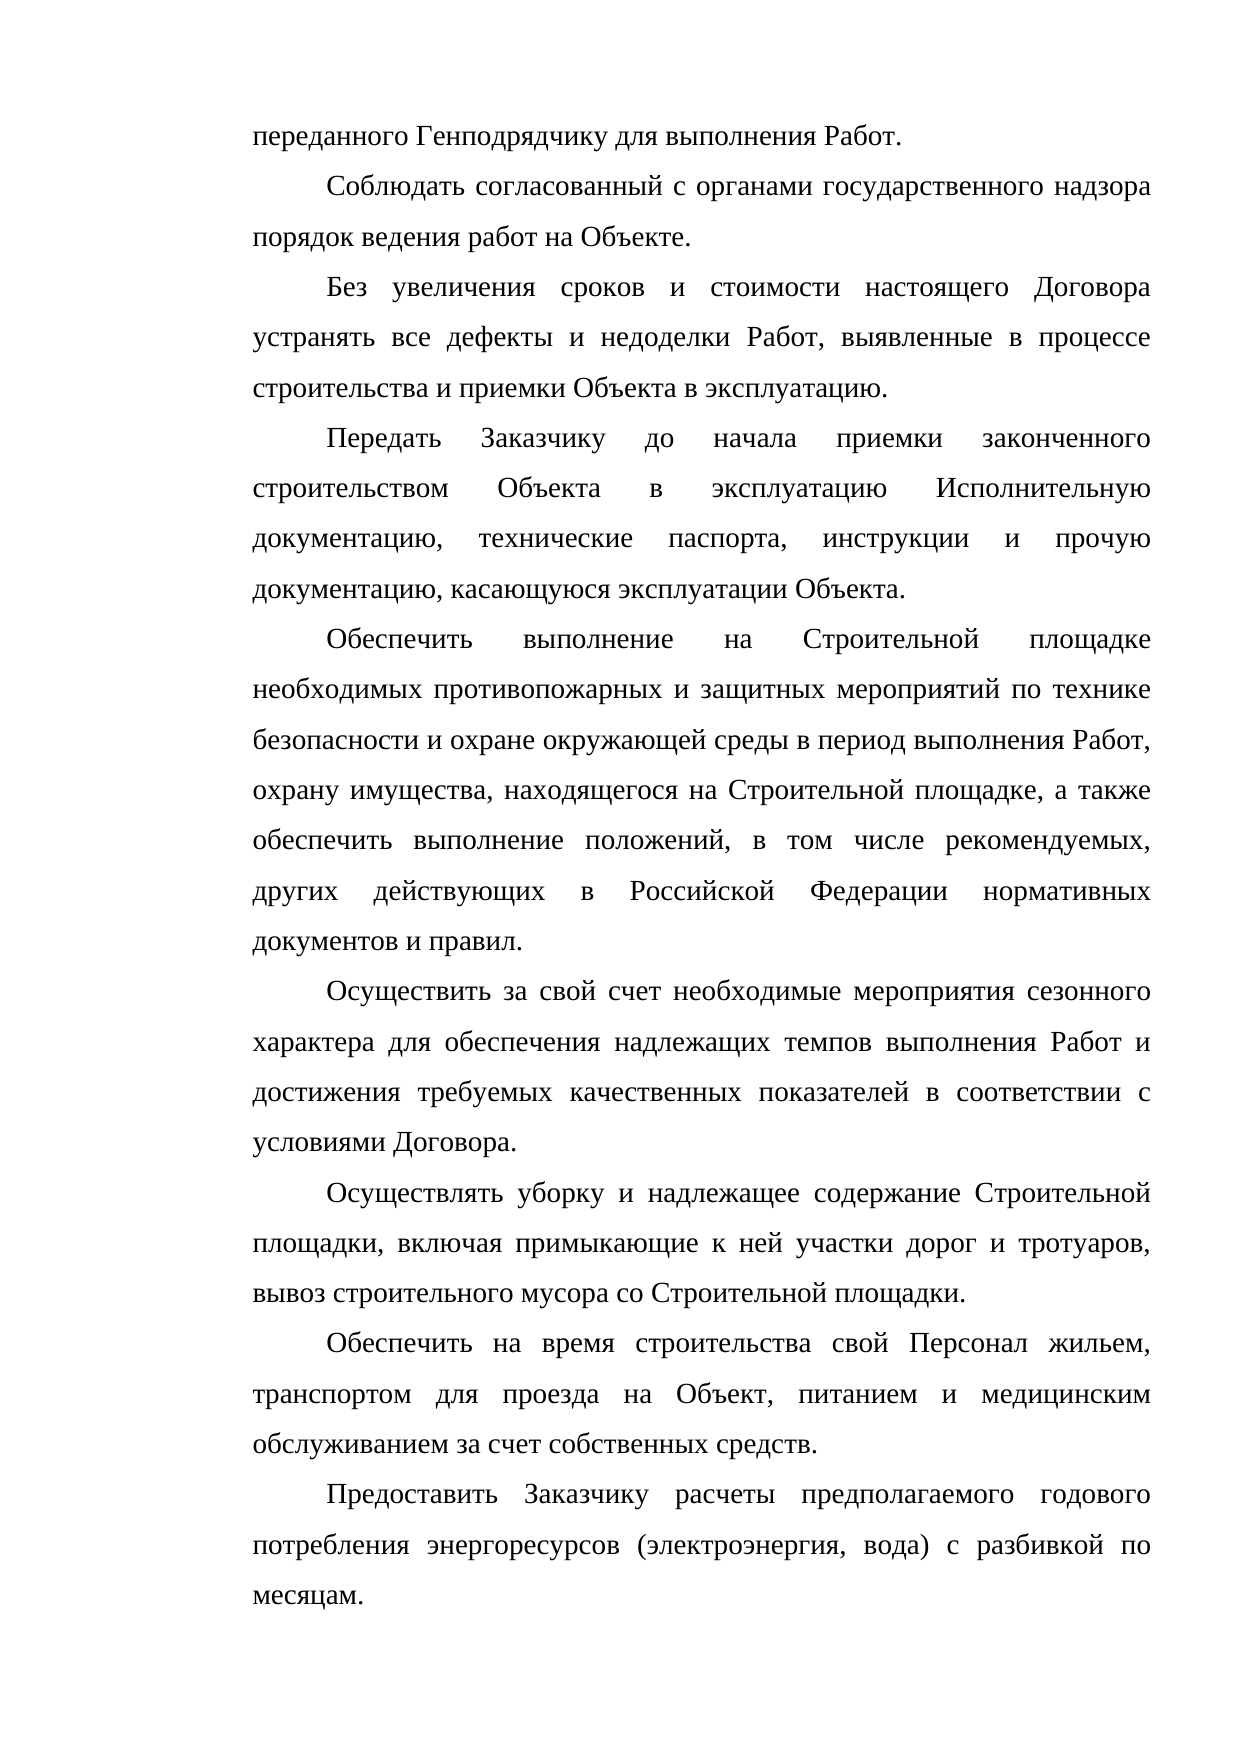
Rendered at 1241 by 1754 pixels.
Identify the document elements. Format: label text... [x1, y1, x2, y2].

text Обеспечить на время строительства свой Персонал жильем, транспортом для проезда на Объект, питанием и медицинским обслуживанием за счет собственных средств. [252, 1326, 1152, 1460]
text Передать Заказчику до начала приемки законченного строительством Объекта в эксплуатацию Исполнительную документацию, технические паспорта, инструкции и прочую документацию, касающуюся эксплуатации Объекта. [252, 420, 1152, 604]
text Без увеличения сроков и стоимости настоящего Договора устранять все дефекты и недоделки Работ, выявленные в процессе строительства и приемки Объекта в эксплуатацию. [252, 269, 1152, 403]
text Осуществить за свой счет необходимые мероприятия сезонного характера для обеспечения надлежащих темпов выполнения Работ и достижения требуемых качественных показателей в соответствии с условиями Договора. [252, 973, 1152, 1158]
text Обеспечить выполнение на Строительной площадке необходимых противопожарных и защитных мероприятий по технике безопасности и охране окружающей среды в период выполнения Работ, охрану имущества, находящегося на Строительной площадке, а также обеспечить выполнение положений, в том числе рекомендуемых, других действующих в Российской Федерации нормативных документов и правил. [252, 621, 1152, 957]
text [252, 118, 1152, 152]
text Осуществлять уборку и надлежащее содержание Строительной площадки, включая примыкающие к ней участки дорог и тротуаров, вывоз строительного мусора со Строительной площадки. [252, 1175, 1152, 1309]
text Соблюдать согласованный с органами государственного надзора порядок ведения работ на Объекте. [252, 168, 1152, 252]
text Предоставить Заказчику расчеты предполагаемого годового потребления энергоресурсов (электроэнергия, вода) с разбивкой по месяцам. [252, 1477, 1152, 1611]
